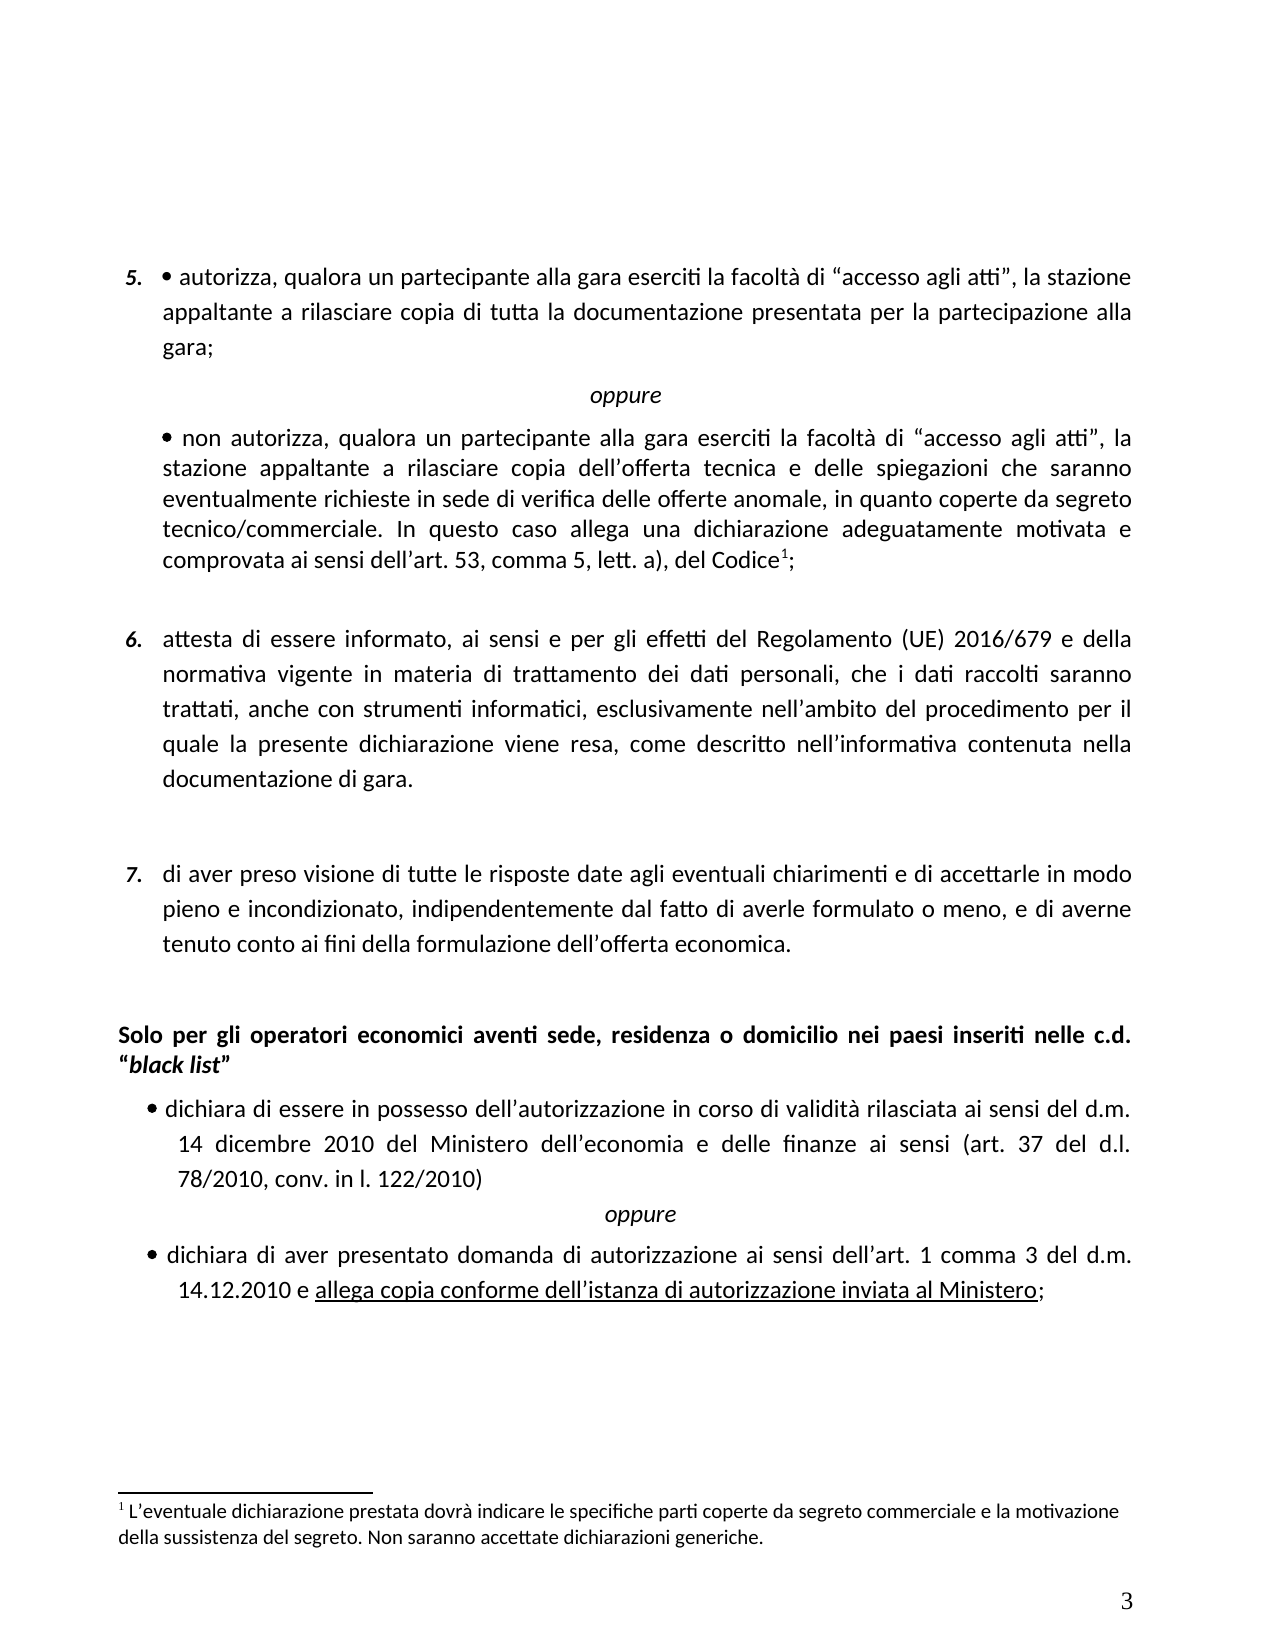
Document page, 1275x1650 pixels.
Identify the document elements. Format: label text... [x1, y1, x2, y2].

text oppure [148, 1198, 1133, 1228]
list autorizza, qualora un partecipante alla gara eserciti la facoltà di “accesso agli atti”, la stazione appaltante a rilasciare copia di tutta la documentazione presentata per la partecipazione alla gara; [125, 261, 1133, 362]
text dichiara di essere in possesso dell’autorizzazione in corso di validità rilasciata ai sensi del d.m. 14 dicembre 2010 del Ministero dell’economia e delle finanze ai sensi (art. 37 del d.l. 78/2010, conv. in l. 122/2010) [148, 1093, 1133, 1193]
list di aver preso visione di tutte le risposte date agli eventuali chiarimenti e di accettarle in modo pieno e incondizionato, indipendentemente dal fatto di averle formulato o meno, e di averne tenuto conto ai fini della formulazione dell’offerta economica. [125, 859, 1133, 959]
text oppure [118, 379, 1133, 409]
list attesta di essere informato, ai sensi e per gli effetti del Regolamento (UE) 2016/679 e della normativa vigente in materia di trattamento dei dati personali, che i dati raccolti saranno trattati, anche con strumenti informatici, esclusivamente nell’ambito del procedimento per il quale la presente dichiarazione viene resa, come descritto nell’informativa contenuta nella documentazione di gara. [125, 624, 1133, 794]
text non autorizza, qualora un partecipante alla gara eserciti la facoltà di “accesso agli atti”, la stazione appaltante a rilasciare copia dell’offerta tecnica e delle spiegazioni che saranno eventualmente richieste in sede di verifica delle offerte anomale, in quanto coperte da segreto tecnico/commerciale. In questo caso allega una dichiarazione adeguatamente motivata e comprovata ai sensi dell’art. 53, comma 5, lett. a), del Codice; [162, 422, 1133, 574]
text Solo per gli operatori economici aventi sede, residenza o domicilio nei paesi inseriti nelle c.d. “black list” [118, 1019, 1133, 1080]
text dichiara di aver presentato domanda di autorizzazione ai sensi dell’art. 1 comma 3 del d.m. 14.12.2010 e allega copia conforme dell’istanza di autorizzazione inviata al Ministero; [148, 1239, 1133, 1304]
